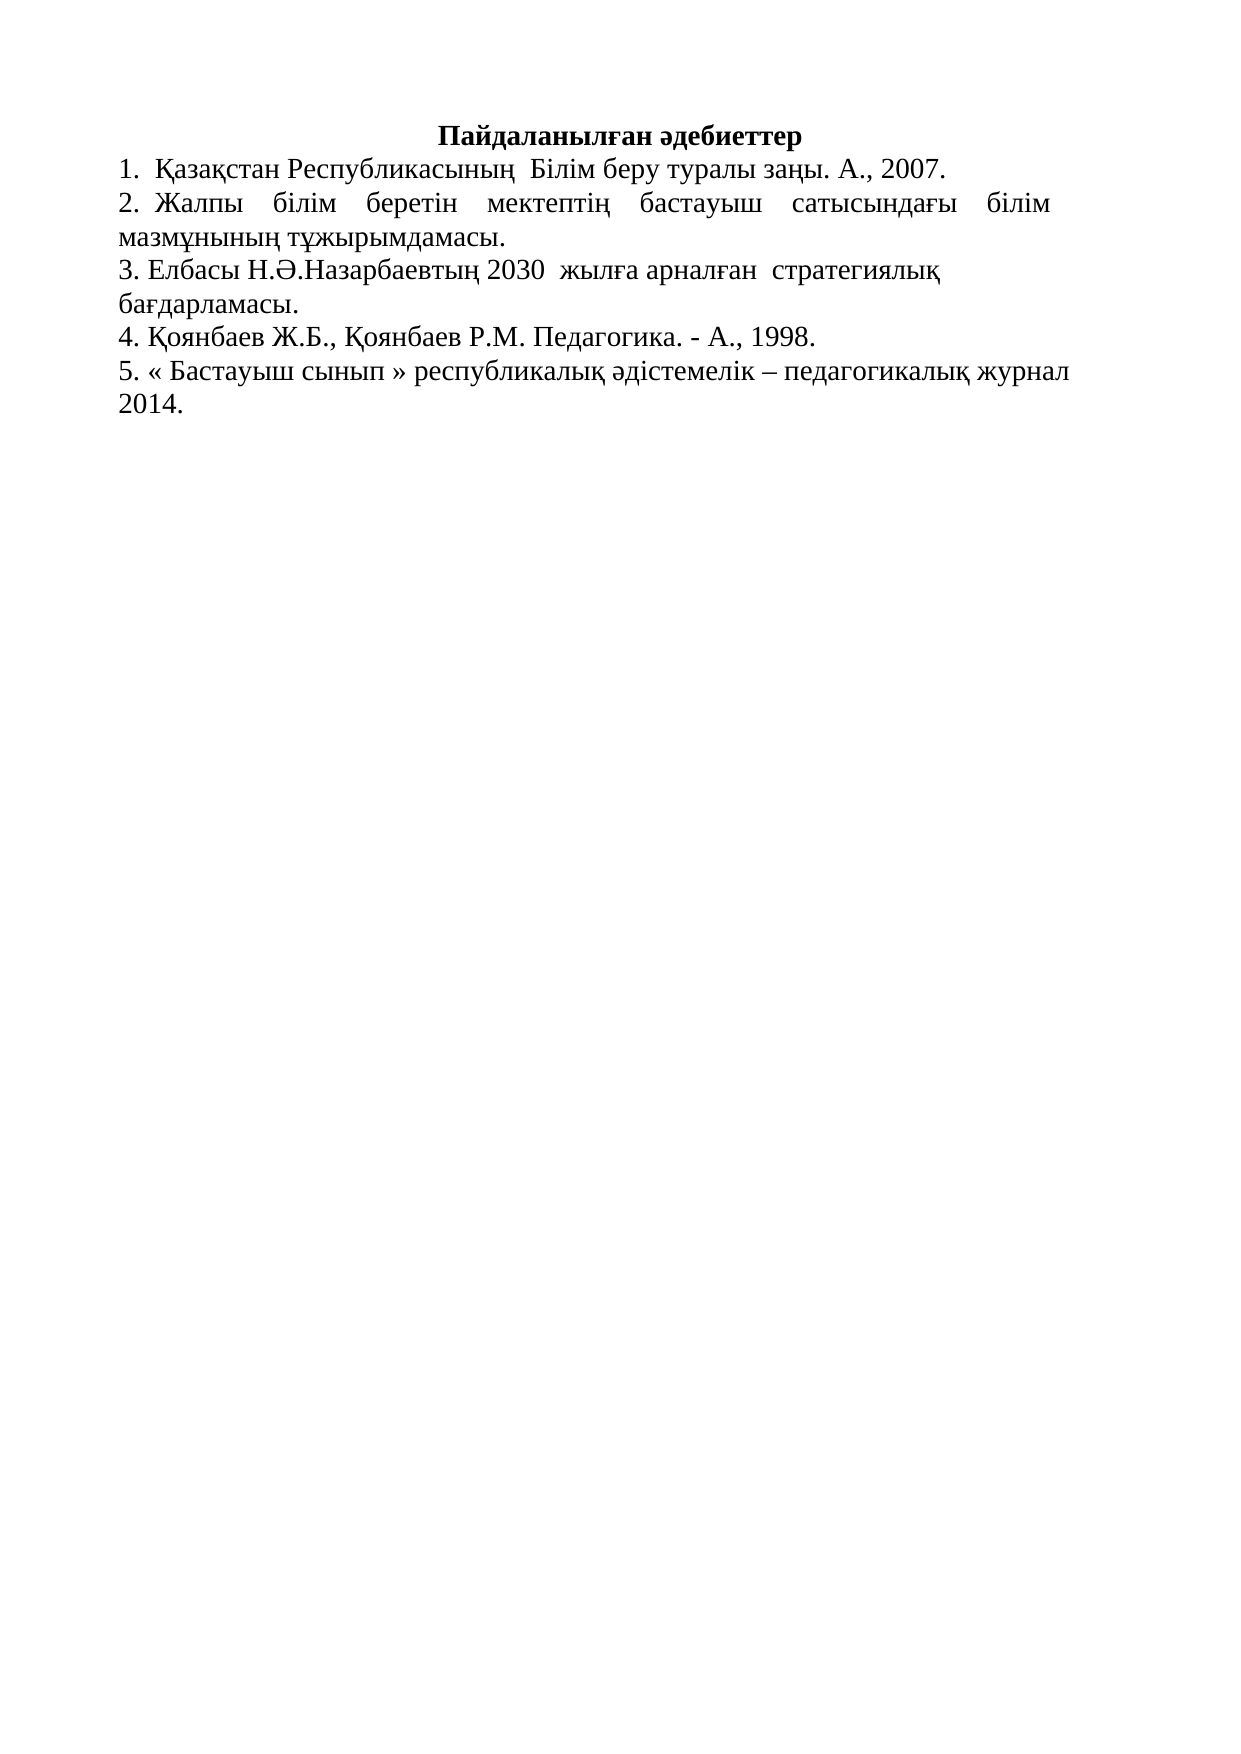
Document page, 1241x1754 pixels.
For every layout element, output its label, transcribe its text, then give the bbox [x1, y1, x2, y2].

text Пайдаланылған әдебиеттер [118, 118, 1122, 152]
text 5. « Бастауыш сынып » республикалық әдістемелік – педагогикалық журнал 2014. [118, 353, 1122, 420]
text 2. Жалпы білім беретін мектептің бастауыш сатысындағы білім мазмұнының тұжырымдамасы. [118, 185, 1122, 252]
text 1. Қазақстан Республикасының Білім беру туралы заңы. А., 2007. [118, 152, 1122, 185]
text 4. Қоянбаев Ж.Б., Қоянбаев Р.М. Педагогика. - А., 1998. [118, 319, 1122, 353]
text 3. Елбасы Н.Ә.Назарбаевтың 2030 жылға арналған стратегиялық бағдарламасы. [118, 252, 1122, 319]
